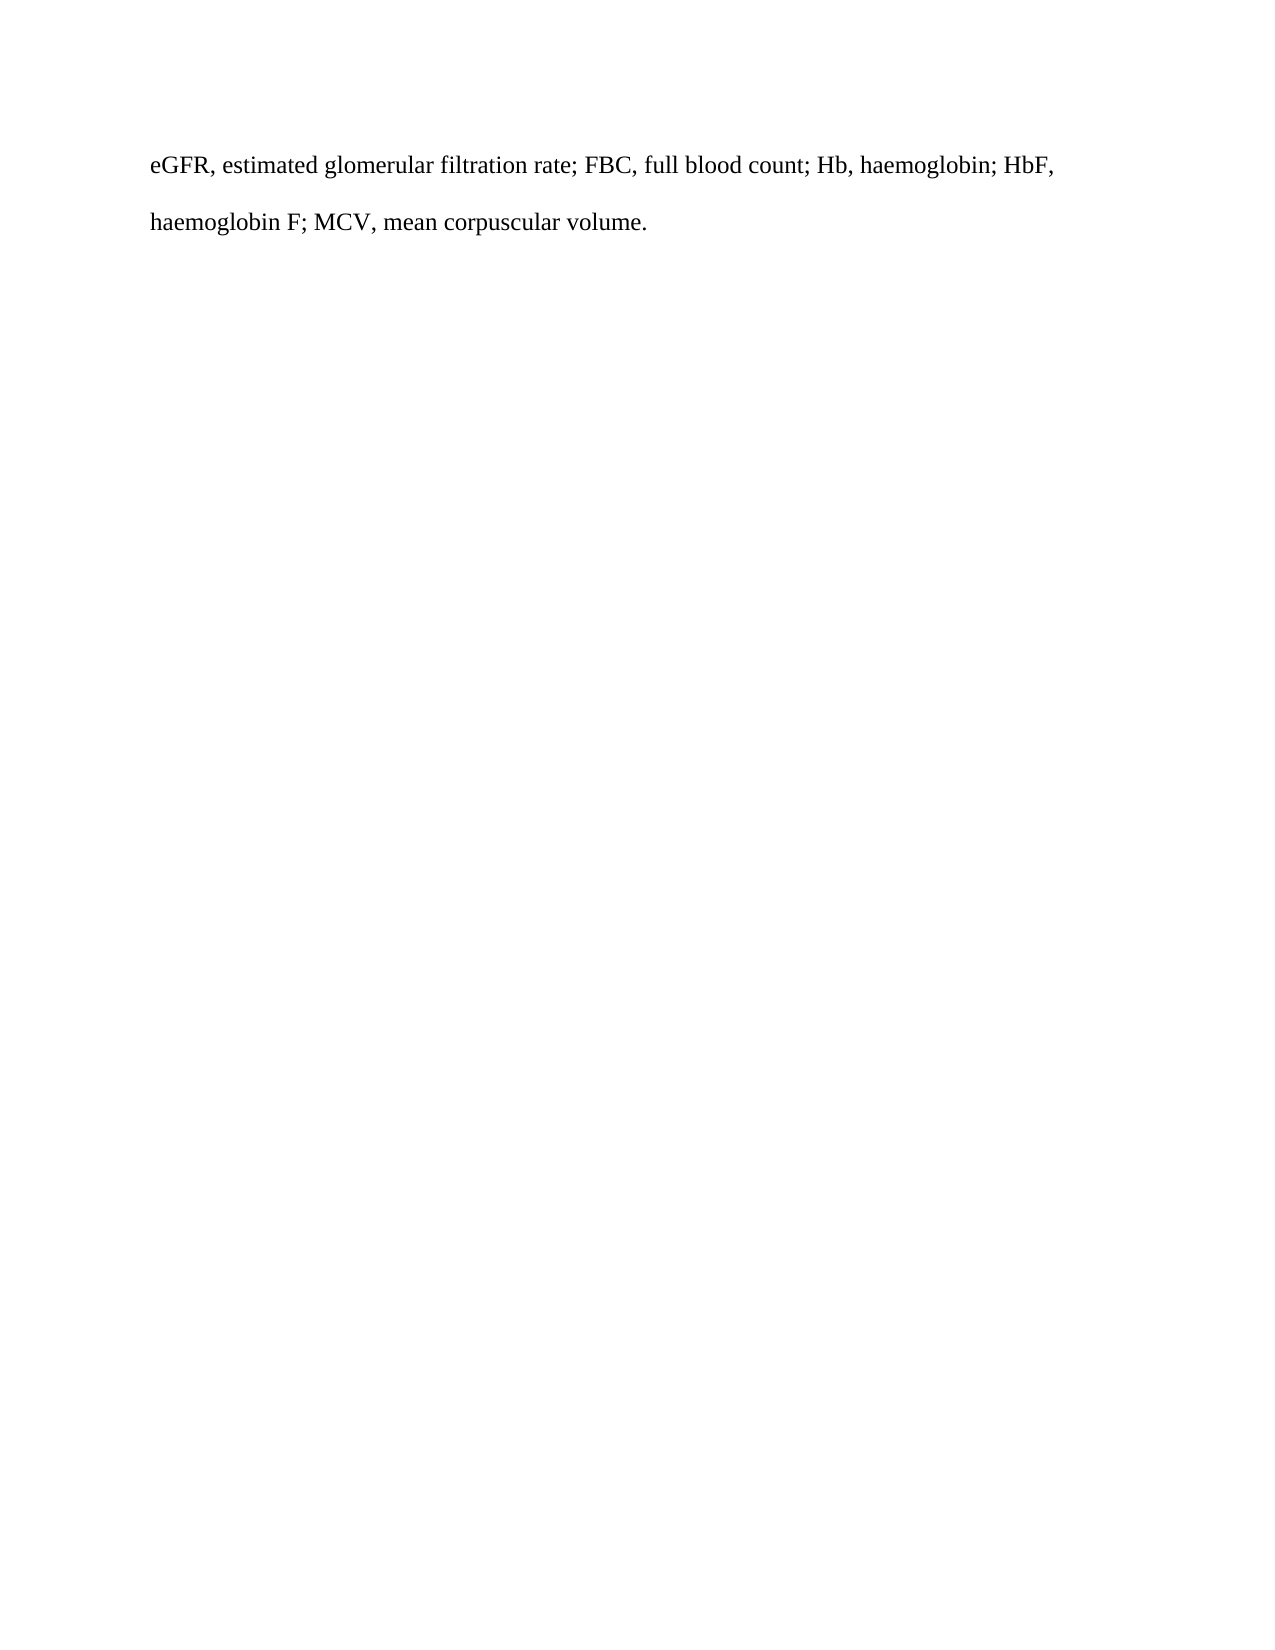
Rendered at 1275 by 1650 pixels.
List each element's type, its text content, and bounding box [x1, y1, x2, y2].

text eGFR, estimated glomerular filtration rate; FBC, full blood count; Hb, haemoglobin; HbF, haemoglobin F; MCV, mean corpuscular volume. [150, 150, 1125, 236]
